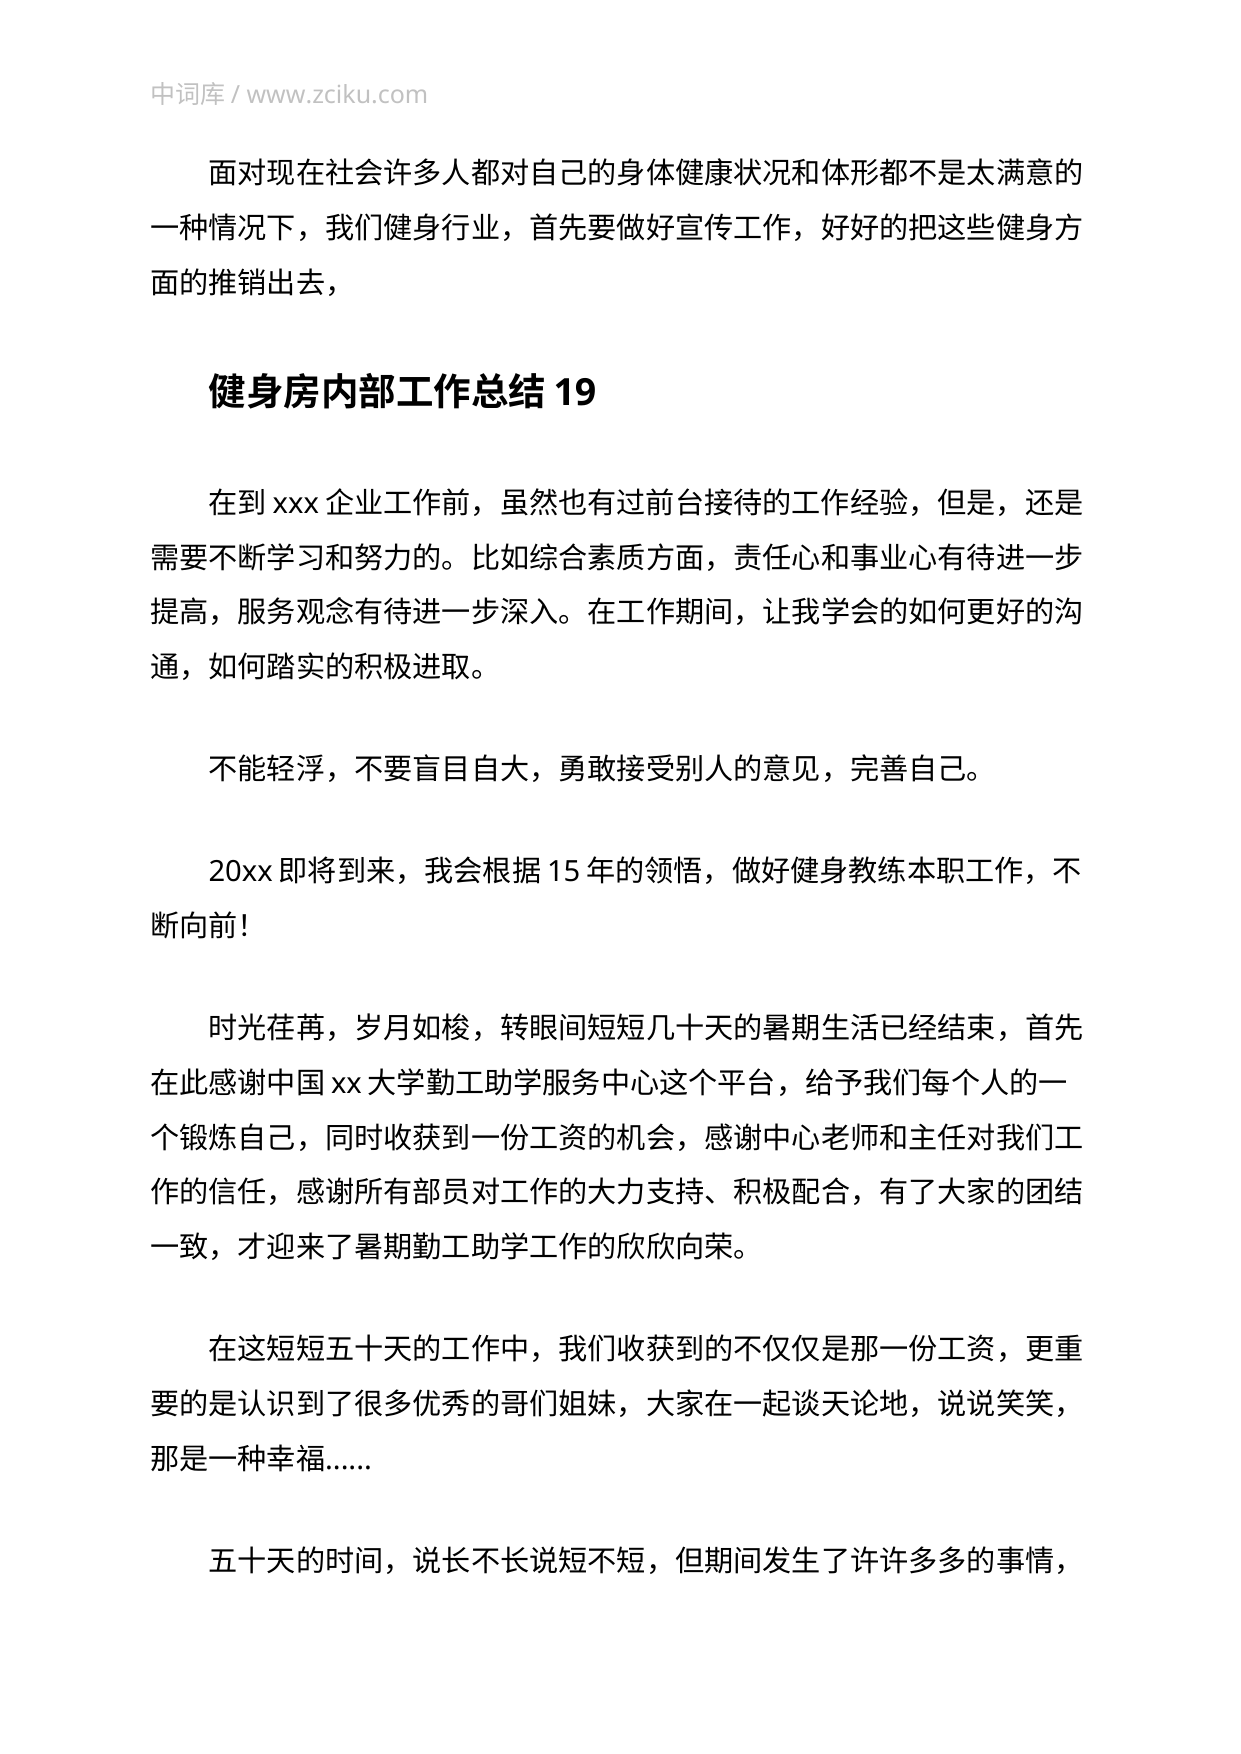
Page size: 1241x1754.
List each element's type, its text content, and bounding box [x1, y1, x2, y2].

text 20xx即将到来，我会根据15年的领悟，做好健身教练本职工作，不断向前！ [150, 847, 1090, 945]
text 在这短短五十天的工作中，我们收获到的不仅仅是那一份工资，更重要的是认识到了很多优秀的哥们姐妹，大家在一起谈天论地，说说笑笑，那是一种幸福...... [150, 1326, 1090, 1478]
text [150, 1537, 1090, 1580]
text 在到xxx企业工作前，虽然也有过前台接待的工作经验，但是，还是需要不断学习和努力的。比如综合素质方面，责任心和事业心有待进一步提高，服务观念有待进一步深入。在工作期间，让我学会的如何更好的沟通，如何踏实的积极进取。 [150, 479, 1090, 686]
text 面对现在社会许多人都对自己的身体健康状况和体形都不是太满意的一种情况下，我们健身行业，首先要做好宣传工作，好好的把这些健身方面的推销出去， [150, 150, 1090, 302]
text 不能轻浮，不要盲目自大，勇敢接受别人的意见，完善自己。 [150, 746, 1090, 788]
text 健身房内部工作总结19 [150, 362, 1090, 416]
text 时光荏苒，岁月如梭，转眼间短短几十天的暑期生活已经结束，首先在此感谢中国xx大学勤工助学服务中心这个平台，给予我们每个人的一个锻炼自己，同时收获到一份工资的机会，感谢中心老师和主任对我们工作的信任，感谢所有部员对工作的大力支持、积极配合，有了大家的团结一致，才迎来了暑期勤工助学工作的欣欣向荣。 [150, 1004, 1090, 1266]
